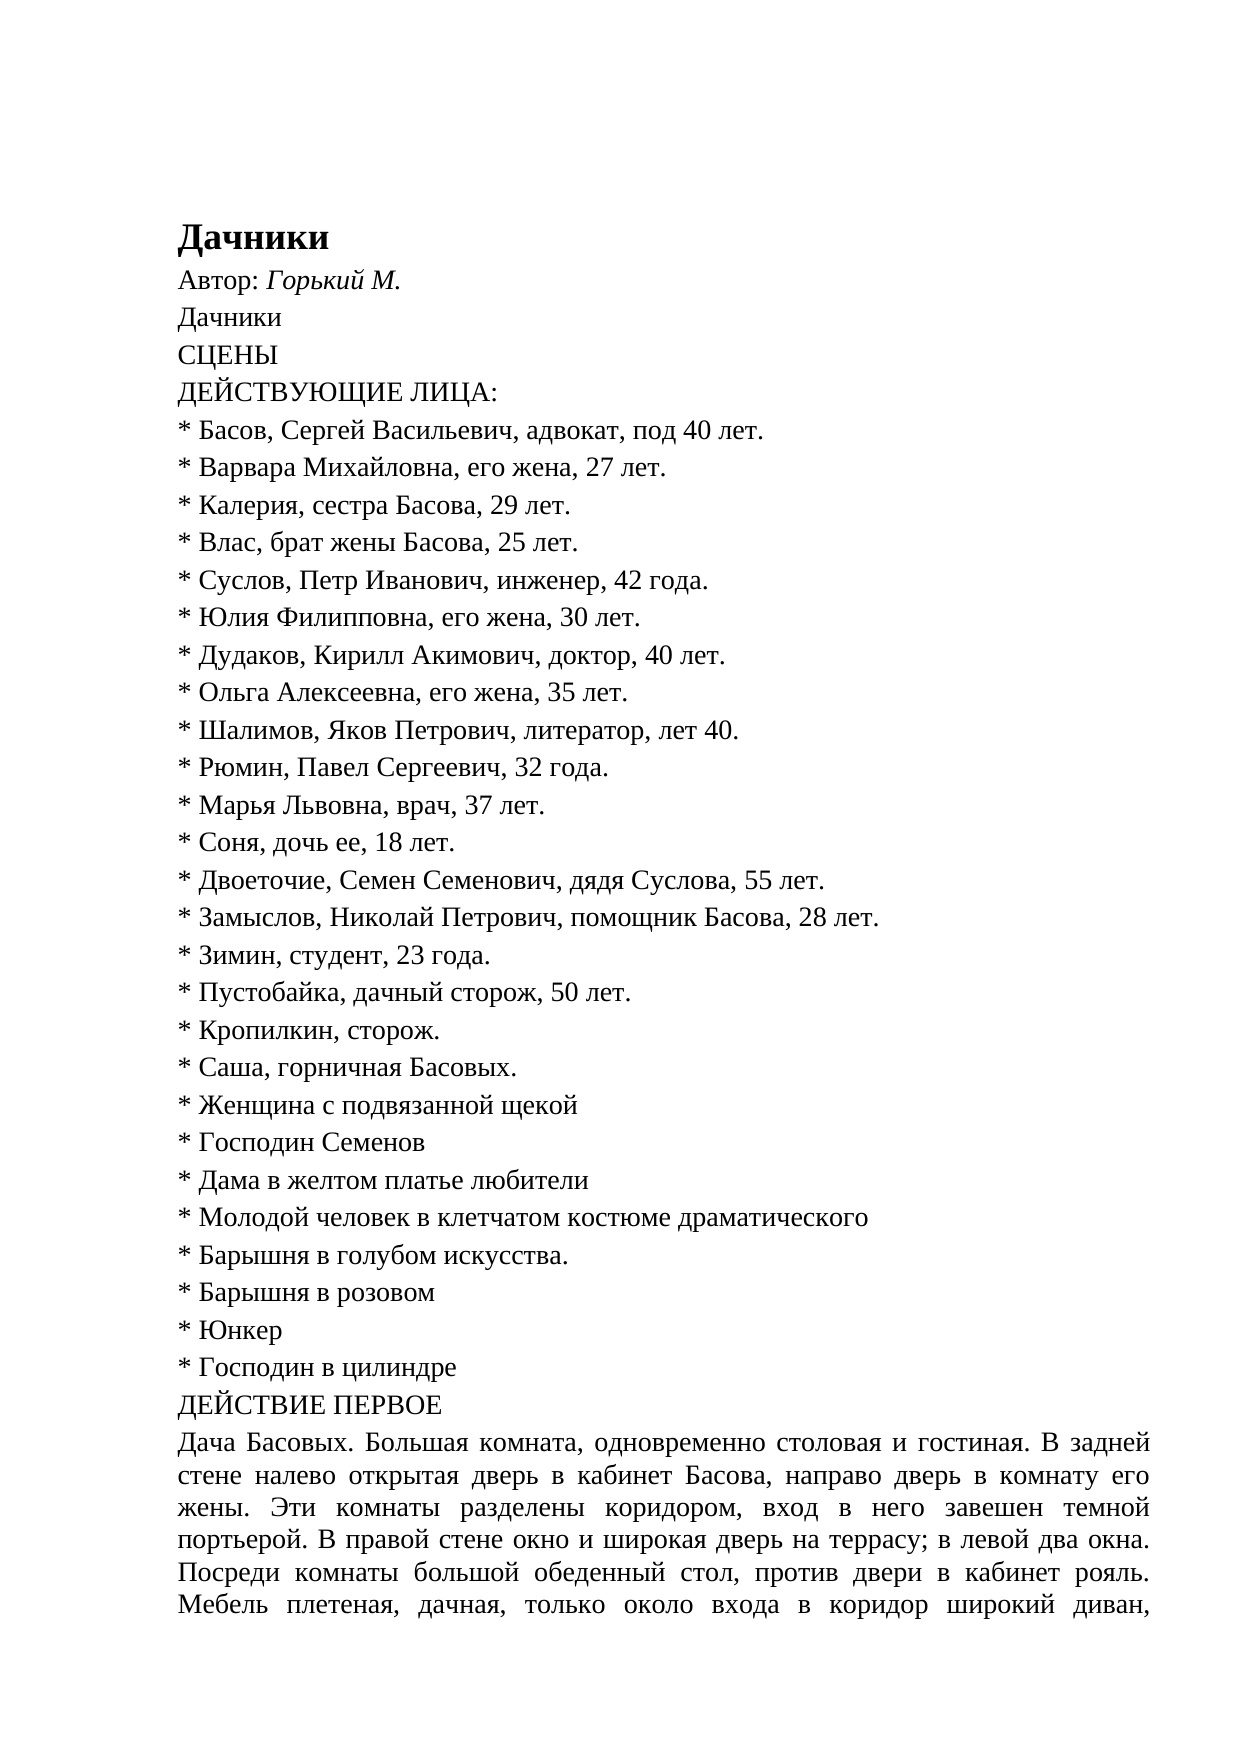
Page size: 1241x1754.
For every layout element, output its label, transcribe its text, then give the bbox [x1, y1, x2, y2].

text * Варвара Михайловна, его жена, 27 лет. [177, 450, 1152, 483]
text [177, 1425, 1152, 1620]
text * Кропилкин, сторож. [177, 1013, 1152, 1045]
text * Двоеточие, Семен Семенович, дядя Суслова, 55 лет. [177, 863, 1152, 895]
text СЦЕНЫ [177, 338, 1152, 370]
text Автор: Горький М. [177, 263, 1152, 295]
text * Дудаков, Кирилл Акимович, доктор, 40 лет. [177, 638, 1152, 670]
text * Рюмин, Павел Сергеевич, 32 года. [177, 750, 1152, 783]
text ДЕЙСТВИЕ ПЕРВОЕ [177, 1388, 1152, 1420]
text * Барышня в розовом [177, 1275, 1152, 1308]
text * Пустобайка, дачный сторож, 50 лет. [177, 975, 1152, 1008]
text * Господин Семенов [177, 1125, 1152, 1158]
text * Молодой человек в клетчатом костюме драматического [177, 1200, 1152, 1233]
text * Юнкер [177, 1313, 1152, 1345]
text * Ольга Алексеевна, его жена, 35 лет. [177, 675, 1152, 708]
text * Соня, дочь ее, 18 лет. [177, 825, 1152, 858]
text * Саша, горничная Басовых. [177, 1050, 1152, 1083]
subtitle Дачники [177, 214, 1152, 258]
text * Суслов, Петр Иванович, инженер, 42 года. [177, 563, 1152, 595]
text * Зимин, студент, 23 года. [177, 938, 1152, 970]
text * Басов, Сергей Васильевич, адвокат, под 40 лет. [177, 413, 1152, 445]
text * Замыслов, Николай Петрович, помощник Басова, 28 лет. [177, 900, 1152, 933]
text * Влас, брат жены Басова, 25 лет. [177, 525, 1152, 558]
text Дачники [177, 300, 1152, 333]
text * Барышня в голубом искусства. [177, 1238, 1152, 1270]
text * Господин в цилиндре [177, 1350, 1152, 1383]
text * Марья Львовна, врач, 37 лет. [177, 788, 1152, 820]
text * Калерия, сестра Басова, 29 лет. [177, 488, 1152, 520]
text * Шалимов, Яков Петрович, литератор, лет 40. [177, 713, 1152, 745]
text ДЕЙСТВУЮЩИЕ ЛИЦА: [177, 375, 1152, 408]
text * Дама в желтом платье любители [177, 1163, 1152, 1195]
text * Женщина с подвязанной щекой [177, 1088, 1152, 1120]
text * Юлия Филипповна, его жена, 30 лет. [177, 600, 1152, 633]
